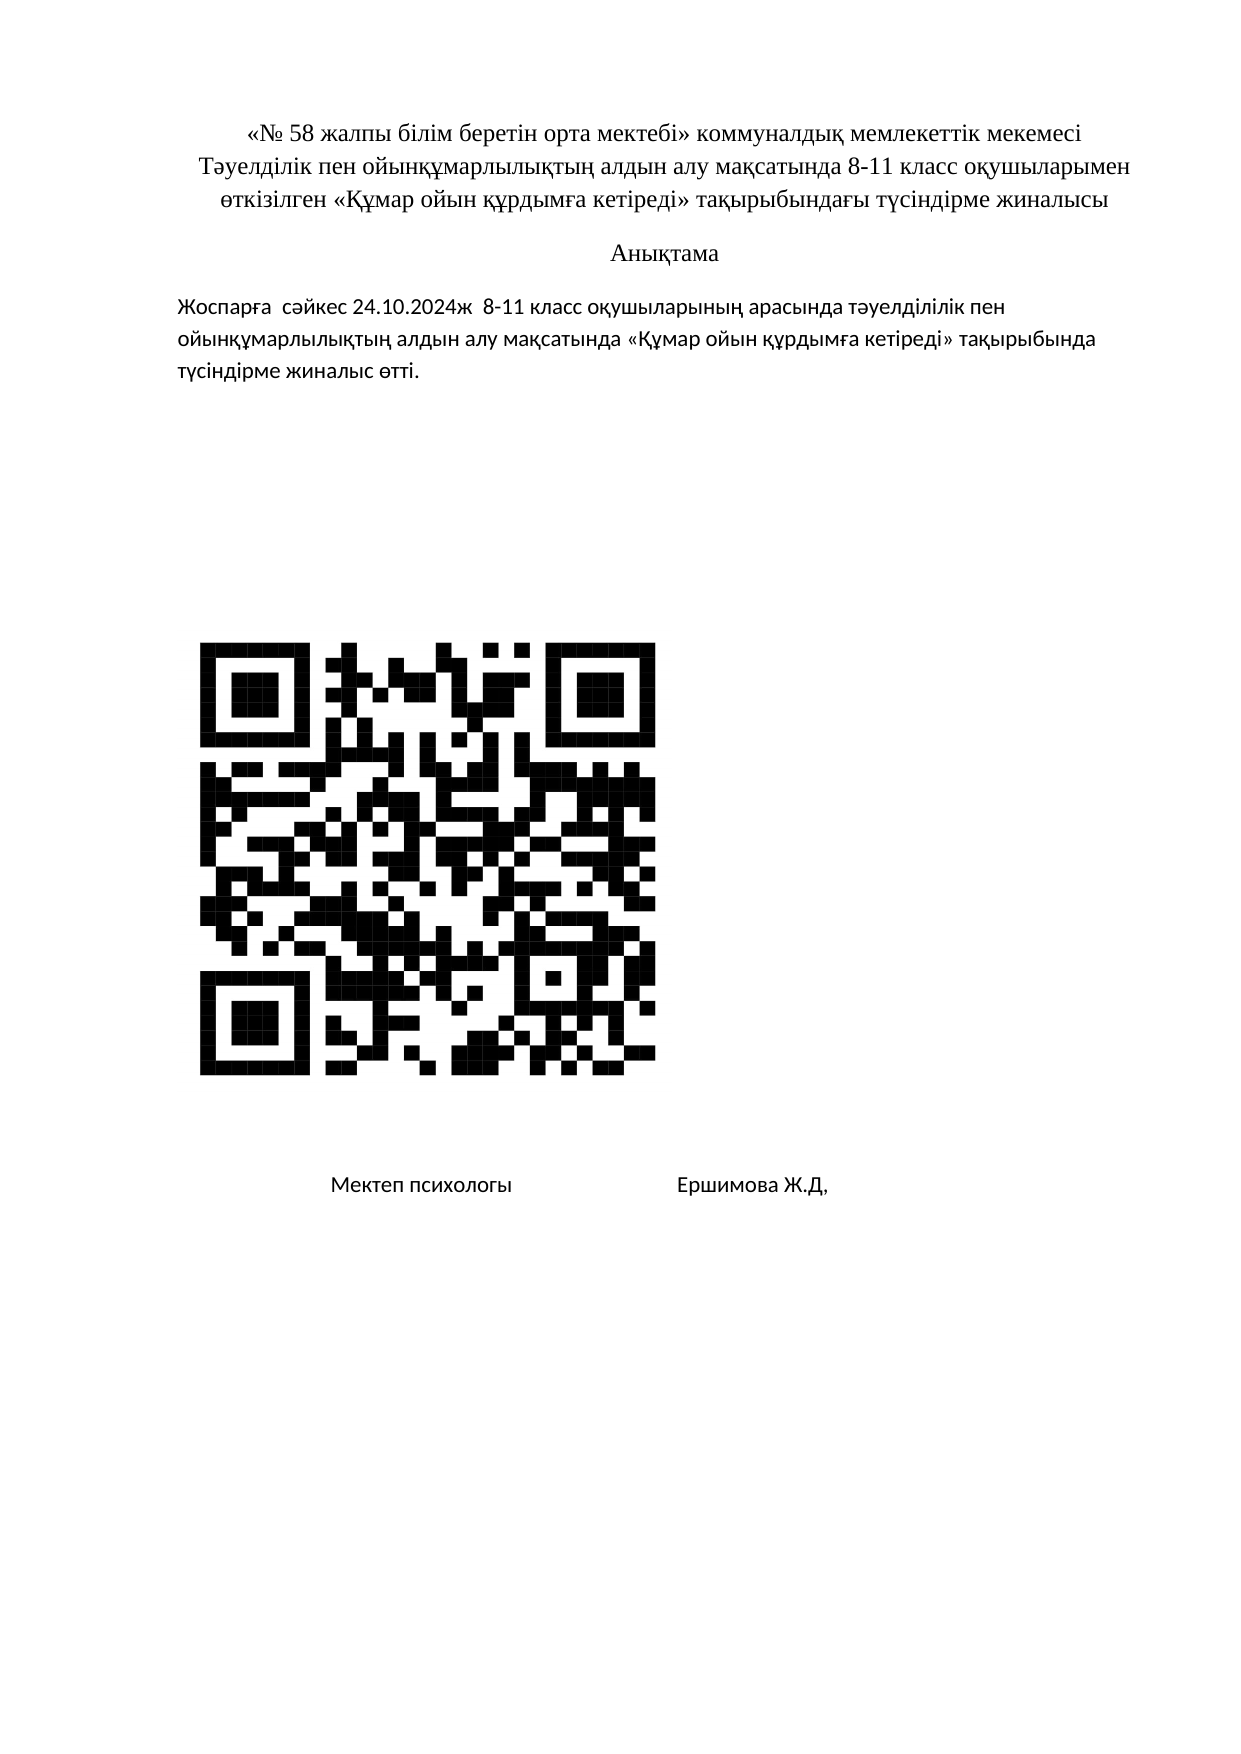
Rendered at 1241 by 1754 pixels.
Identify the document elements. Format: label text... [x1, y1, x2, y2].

picture [177, 621, 673, 1092]
text Анықтама [177, 238, 1152, 267]
text Мектеп психологы Ершимова Ж.Д, [177, 1170, 1152, 1198]
text Жоспарға сәйкес 24.10.2024ж 8-11 класс оқушыларының арасында тәуелділілік пен ойынқұмарлылықтың алдын алу мақсатында «Құмар ойын құрдымға кетіреді» тақырыбында түсіндірме жиналыс өтті. [177, 292, 1152, 384]
text «№ 58 жалпы білім беретін орта мектебі» коммуналдық мемлекеттік мекемесі Тәуелділік пен ойынқұмарлылықтың алдын алу мақсатында 8-11 класс оқушыларымен өткізілген «Құмар ойын құрдымға кетіреді» тақырыбындағы түсіндірме жиналысы [177, 118, 1152, 213]
